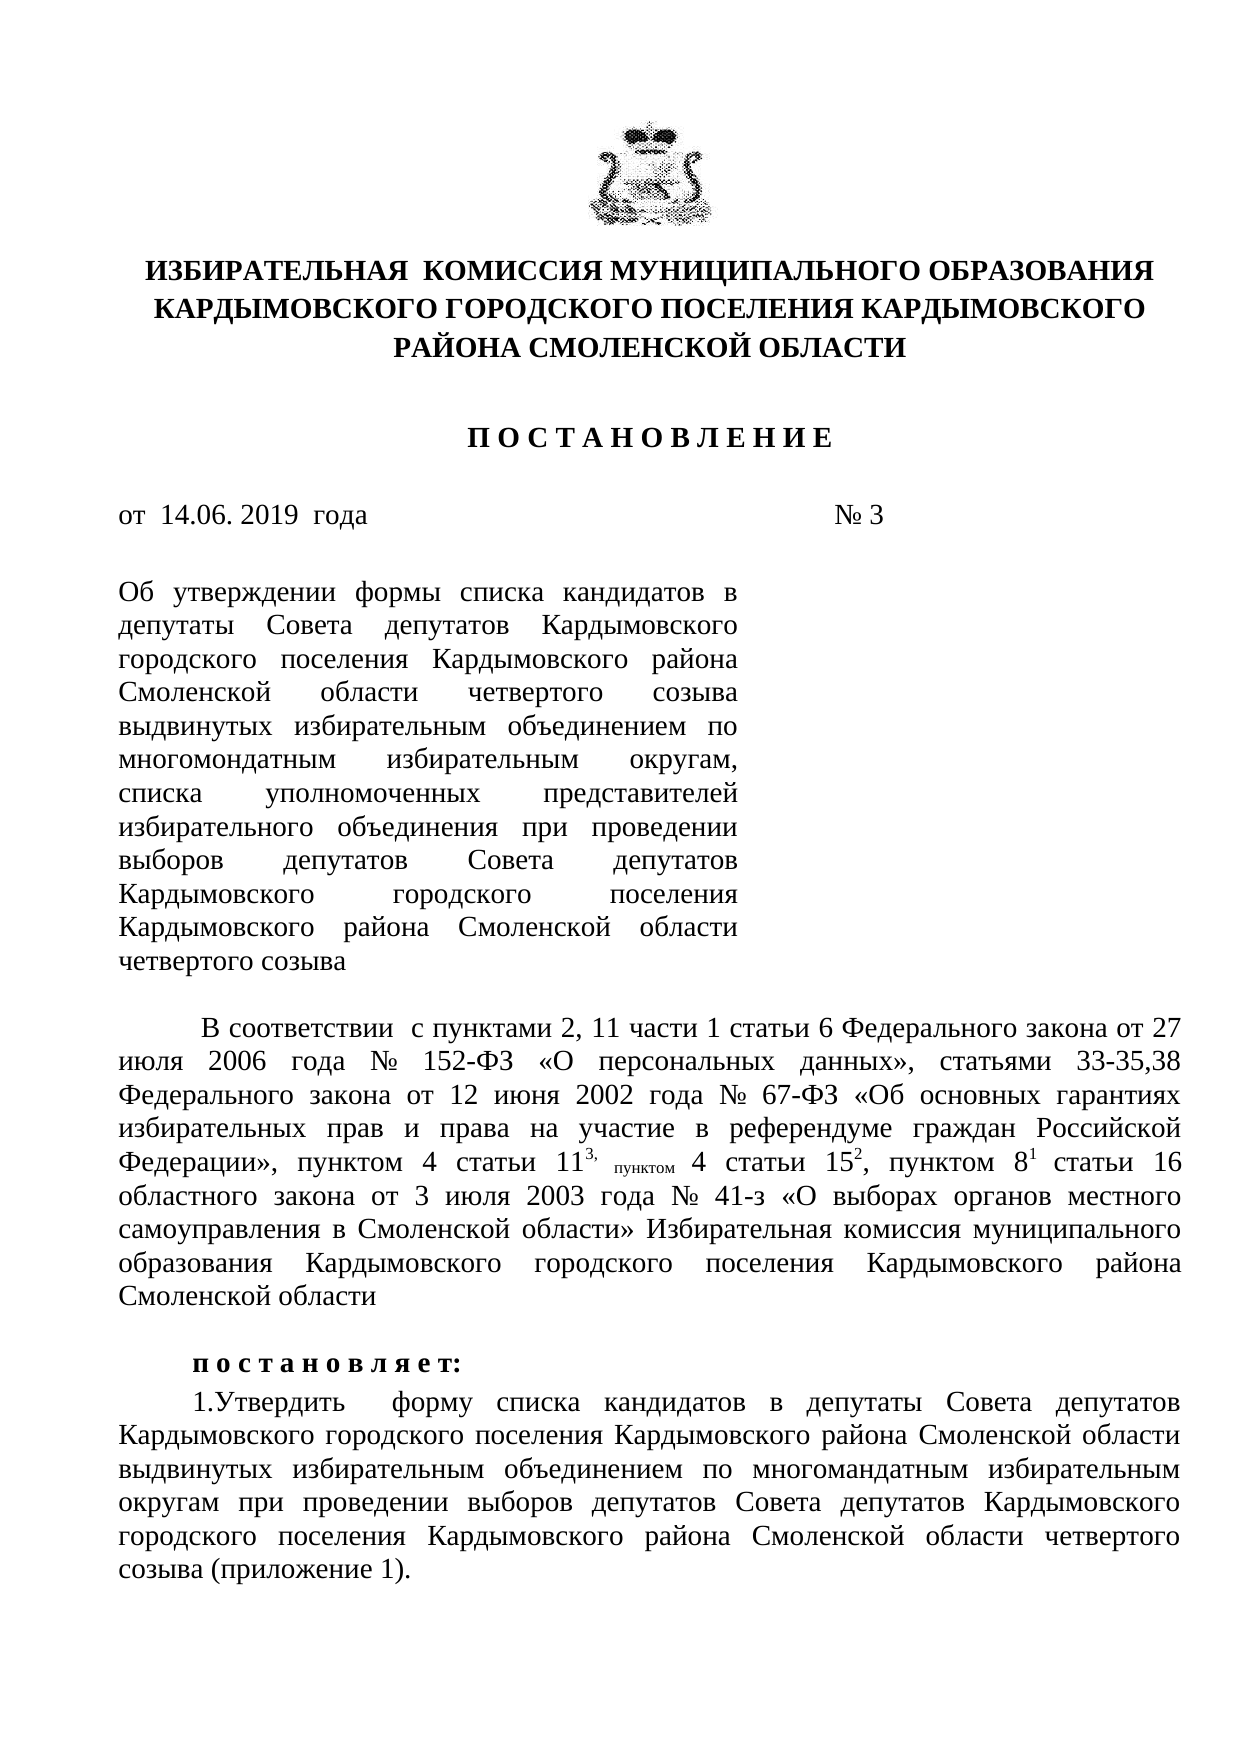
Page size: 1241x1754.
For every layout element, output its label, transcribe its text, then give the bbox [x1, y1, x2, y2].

text п о с т а н о в л я е т: [118, 1345, 1181, 1379]
text П О С Т А Н О В Л Е Н И Е [118, 420, 1181, 453]
picture [554, 86, 746, 237]
text от 14.06. 2019 года № 3 [118, 497, 1181, 530]
text Об утверждении формы списка кандидатов в депутаты Совета депутатов Кардымовского городского поселения Кардымовского района Смоленской области четвертого созыва выдвинутых избирательным объединением по многомондатным избирательным округам, списка уполномоченных представителей избирательного объединения при проведении выборов депутатов Совета депутатов Кардымовского городского поселения Кардымовского района Смоленской области четвертого созыва [118, 574, 738, 976]
text 1.Утвердить форму списка кандидатов в депутаты Совета депутатов Кардымовского городского поселения Кардымовского района Смоленской области выдвинутых избирательным объединением по многомандатным избирательным округам при проведении выборов депутатов Совета депутатов Кардымовского городского поселения Кардымовского района Смоленской области четвертого созыва (приложение 1). [118, 1384, 1181, 1585]
text ИЗБИРАТЕЛЬНАЯ КОМИССИЯ МУНИЦИПАЛЬНОГО ОБРАЗОВАНИЯ КАРДЫМОВСКОГО ГОРОДСКОГО ПОСЕЛЕНИЯ КАРДЫМОВСКОГО РАЙОНА СМОЛЕНСКОЙ ОБЛАСТИ [118, 253, 1181, 364]
text В соответствии с пунктами 2, 11 части 1 статьи 6 Федерального закона от 27 июля 2006 года № 152-ФЗ «О персональных данных», статьями 33-35,38 Федерального закона от 12 июня 2002 года № 67-ФЗ «Об основных гарантиях избирательных прав и права на участие в референдуме граждан Российской Федерации», пунктом 4 статьи 113, пунктом 4 статьи 152, пунктом 81 статьи 16 областного закона от 3 июля 2003 года № 41-з «О выборах органов местного самоуправления в Смоленской области» Избирательная комиссия муниципального образования Кардымовского городского поселения Кардымовского района Смоленской области [118, 1010, 1182, 1312]
